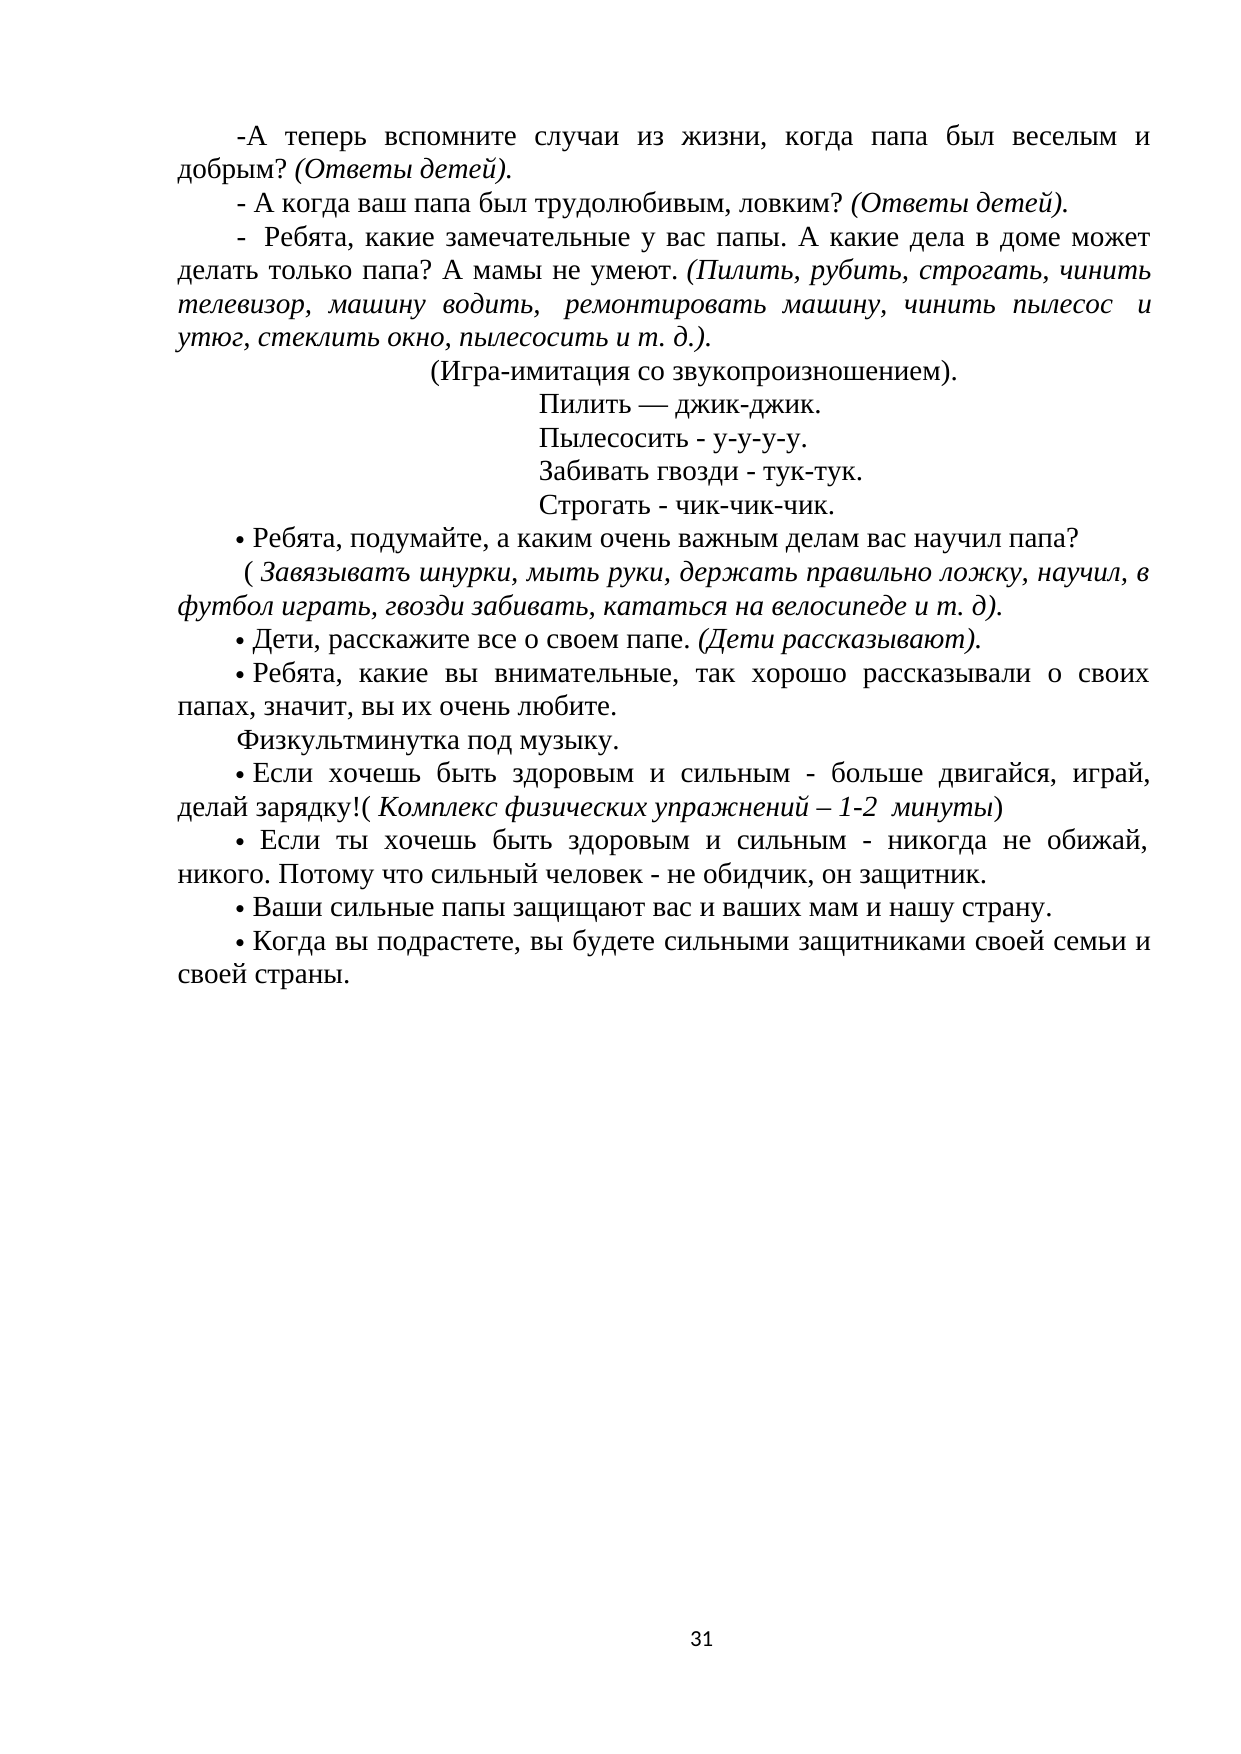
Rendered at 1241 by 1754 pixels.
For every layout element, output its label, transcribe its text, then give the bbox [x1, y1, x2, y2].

list Ваши сильные папы защищают вас и ваших мам и нашу страну. [177, 889, 1152, 923]
text - А когда ваш папа был трудолюбивым, ловким? (Ответы детей). [177, 185, 1152, 219]
text Строгать - чик-чик-чик. [472, 487, 1152, 521]
list Ребята, какие вы внимательные, так хорошо рассказывали о своих папах, значит, вы их очень любите. [177, 655, 1150, 722]
text -А теперь вспомните случаи из жизни, когда папа был веселым и добрым? (Ответы детей). [177, 118, 1152, 185]
text ( Завязыватъ шнурки, мыть руки, держать правильно ложку, научил, в футбол играть, гвозди забивать, кататься на велосипеде и т. д). [177, 554, 1151, 621]
text Физкультминутка под музыку. [177, 722, 1152, 755]
text Пилить — джик-джик. [472, 386, 1152, 420]
list Ребята, подумайте, а каким очень важным делам вас научил папа? [177, 521, 1151, 554]
list Если ты хочешь быть здоровым и сильным - никогда не обижай, никого. Потому что сильный человек - не обидчик, он защитник. [177, 822, 1149, 889]
text (Игра-имитация со звукопроизношением). [177, 353, 1152, 386]
list Дети, расскажите все о своем папе. (Дети рассказывают). [177, 621, 1152, 655]
text Забивать гвозди - тук-тук. [472, 453, 1152, 487]
text - Ребята, какие замечательные у вас папы. А какие дела в доме может делать только папа? А мамы не умеют. (Пилить, рубить, строгать, чинить телевизор, машину водить, ремонтировать машину, чинить пылесос и утюг, стеклить окно, пылесосить и т. д.). [177, 219, 1152, 353]
text Пылесосить - у-у-у-у. [472, 420, 1152, 453]
list Когда вы подрастете, вы будете сильными защитниками своей семьи и своей страны. [177, 923, 1152, 990]
list Если хочешь быть здоровым и сильным - больше двигайся, играй, делай зарядку!( Комплекс физических упражнений – 1-2 минуты) [177, 755, 1152, 822]
